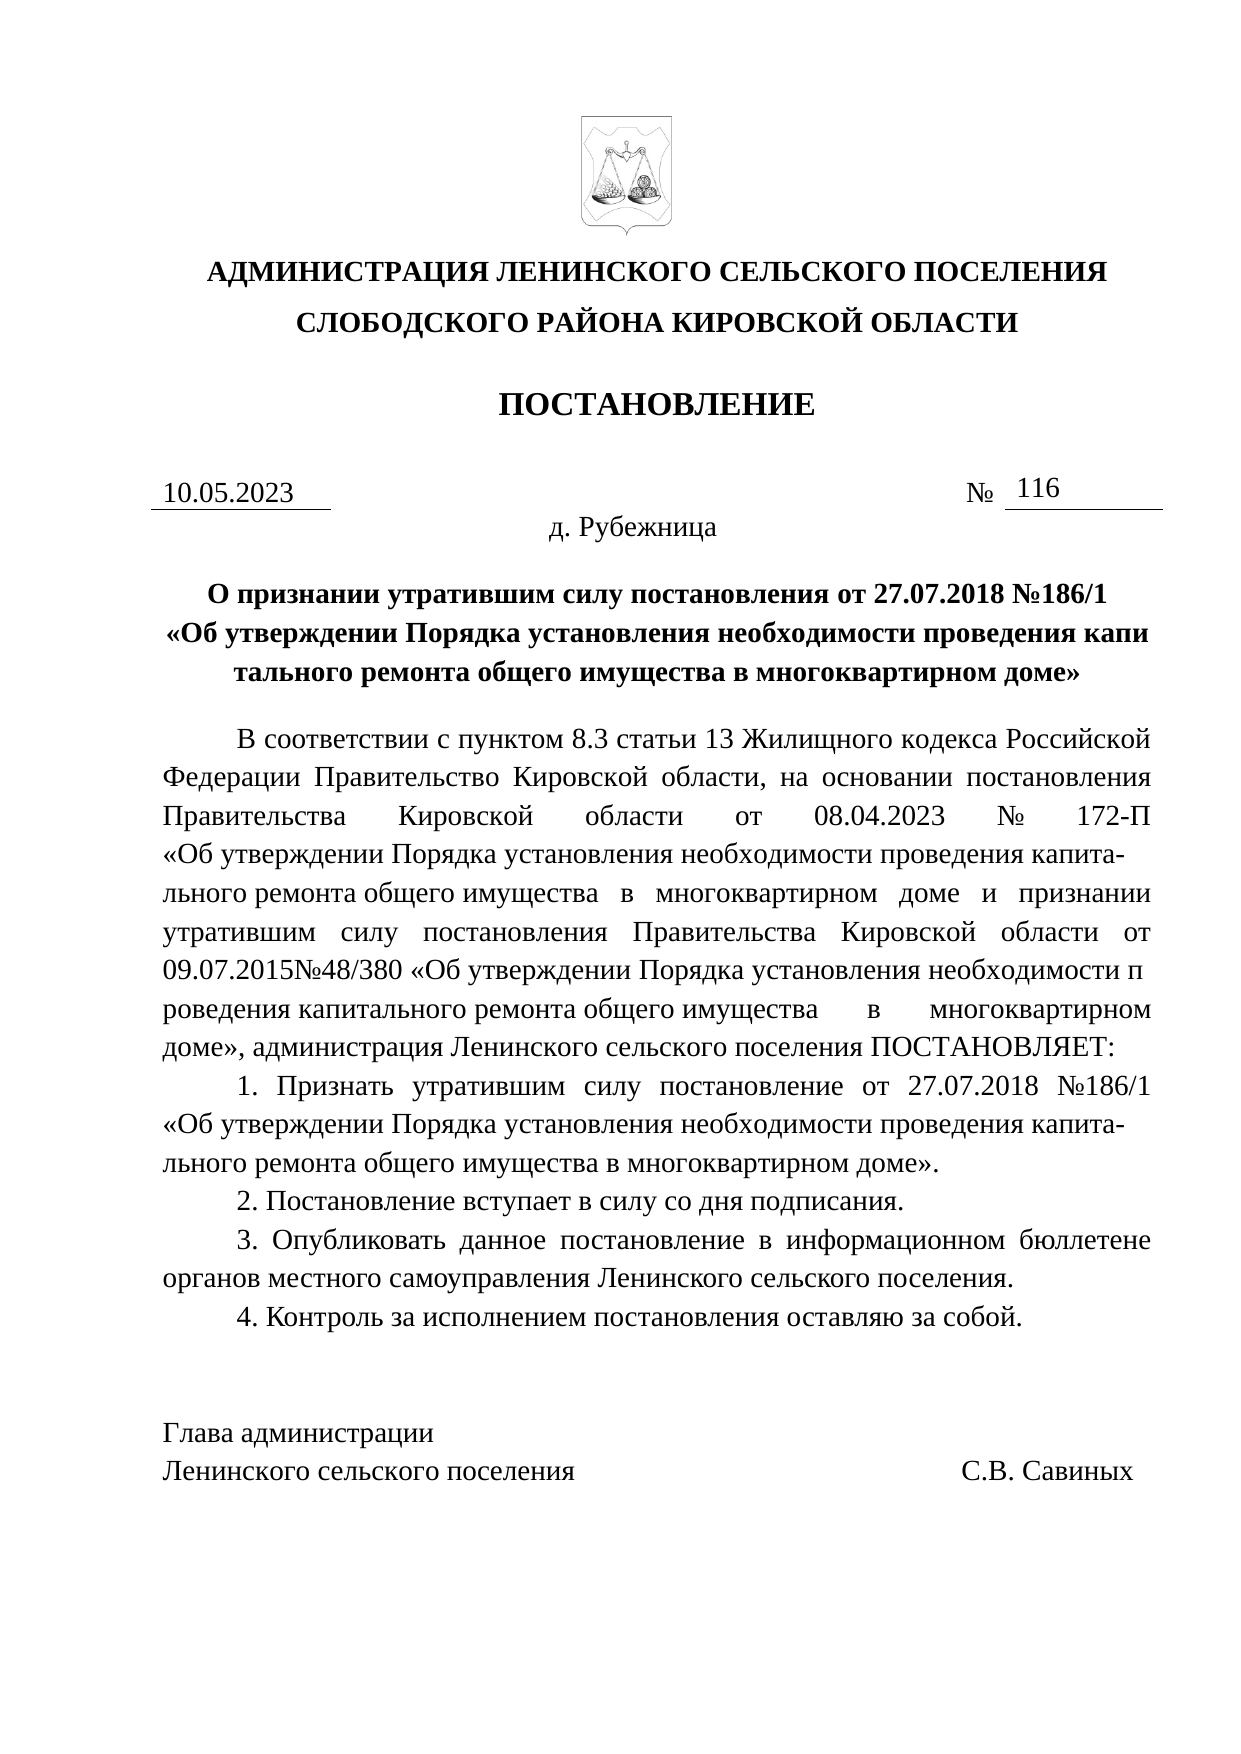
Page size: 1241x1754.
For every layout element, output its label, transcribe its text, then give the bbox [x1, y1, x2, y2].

table_header 10.05.2023 [151, 441, 331, 508]
text Глава администрации [162, 1415, 1152, 1448]
text 2. Постановление вступает в силу со дня подписания. [162, 1183, 1152, 1217]
text В соответствии с пунктом 8.3 статьи 13 Жилищного кодекса Российской Федерации Правительство Кировской области, на основании постановления Правительства Кировской области от 08.04.2023 № 172-П «Об утверждении Порядка установления необходимости проведения капита-льного ремонта общего имущества в многоквартирном доме и признании утратившим силу постановления Правительства Кировской области от 09.07.2015№48/380 «Об утверждении Порядка установления необходимости проведения капитального ремонта общего имущества в многоквартирном доме», администрация Ленинского сельского поселения ПОСТАНОВЛЯЕТ: [162, 721, 1152, 1063]
text Ленинского сельского поселения С.В. Савиных [162, 1453, 1152, 1487]
text 1. Признать утратившим силу постановление от 27.07.2018 №186/1 «Об утверждении Порядка установления необходимости проведения капита-льного ремонта общего имущества в многоквартирном доме». [162, 1068, 1152, 1178]
text ПОСТАНОВЛЕНИЕ [162, 384, 1152, 422]
text АДМИНИСТРАЦИЯ ЛЕНИНСКОГО СЕЛЬСКОГО ПОСЕЛЕНИЯ [162, 254, 1152, 288]
text 3. Опубликовать данное постановление в информационном бюллетене органов местного самоуправления Ленинского сельского поселения. [162, 1222, 1152, 1294]
text СЛОБОДСКОГО РАЙОНА КИРОВСКОЙ ОБЛАСТИ [162, 305, 1152, 338]
text 4. Контроль за исполнением постановления оставляю за собой. [162, 1299, 1152, 1333]
text О признании утратившим силу постановления от 27.07.2018 №186/1 «Об утверждении Порядка установления необходимости проведения капитального ремонта общего имущества в многоквартирном доме» [162, 577, 1152, 687]
table_header 116 [1005, 441, 1163, 508]
picture [581, 116, 672, 236]
table_header № [331, 441, 1005, 508]
text д. Рубежница [162, 509, 1152, 543]
